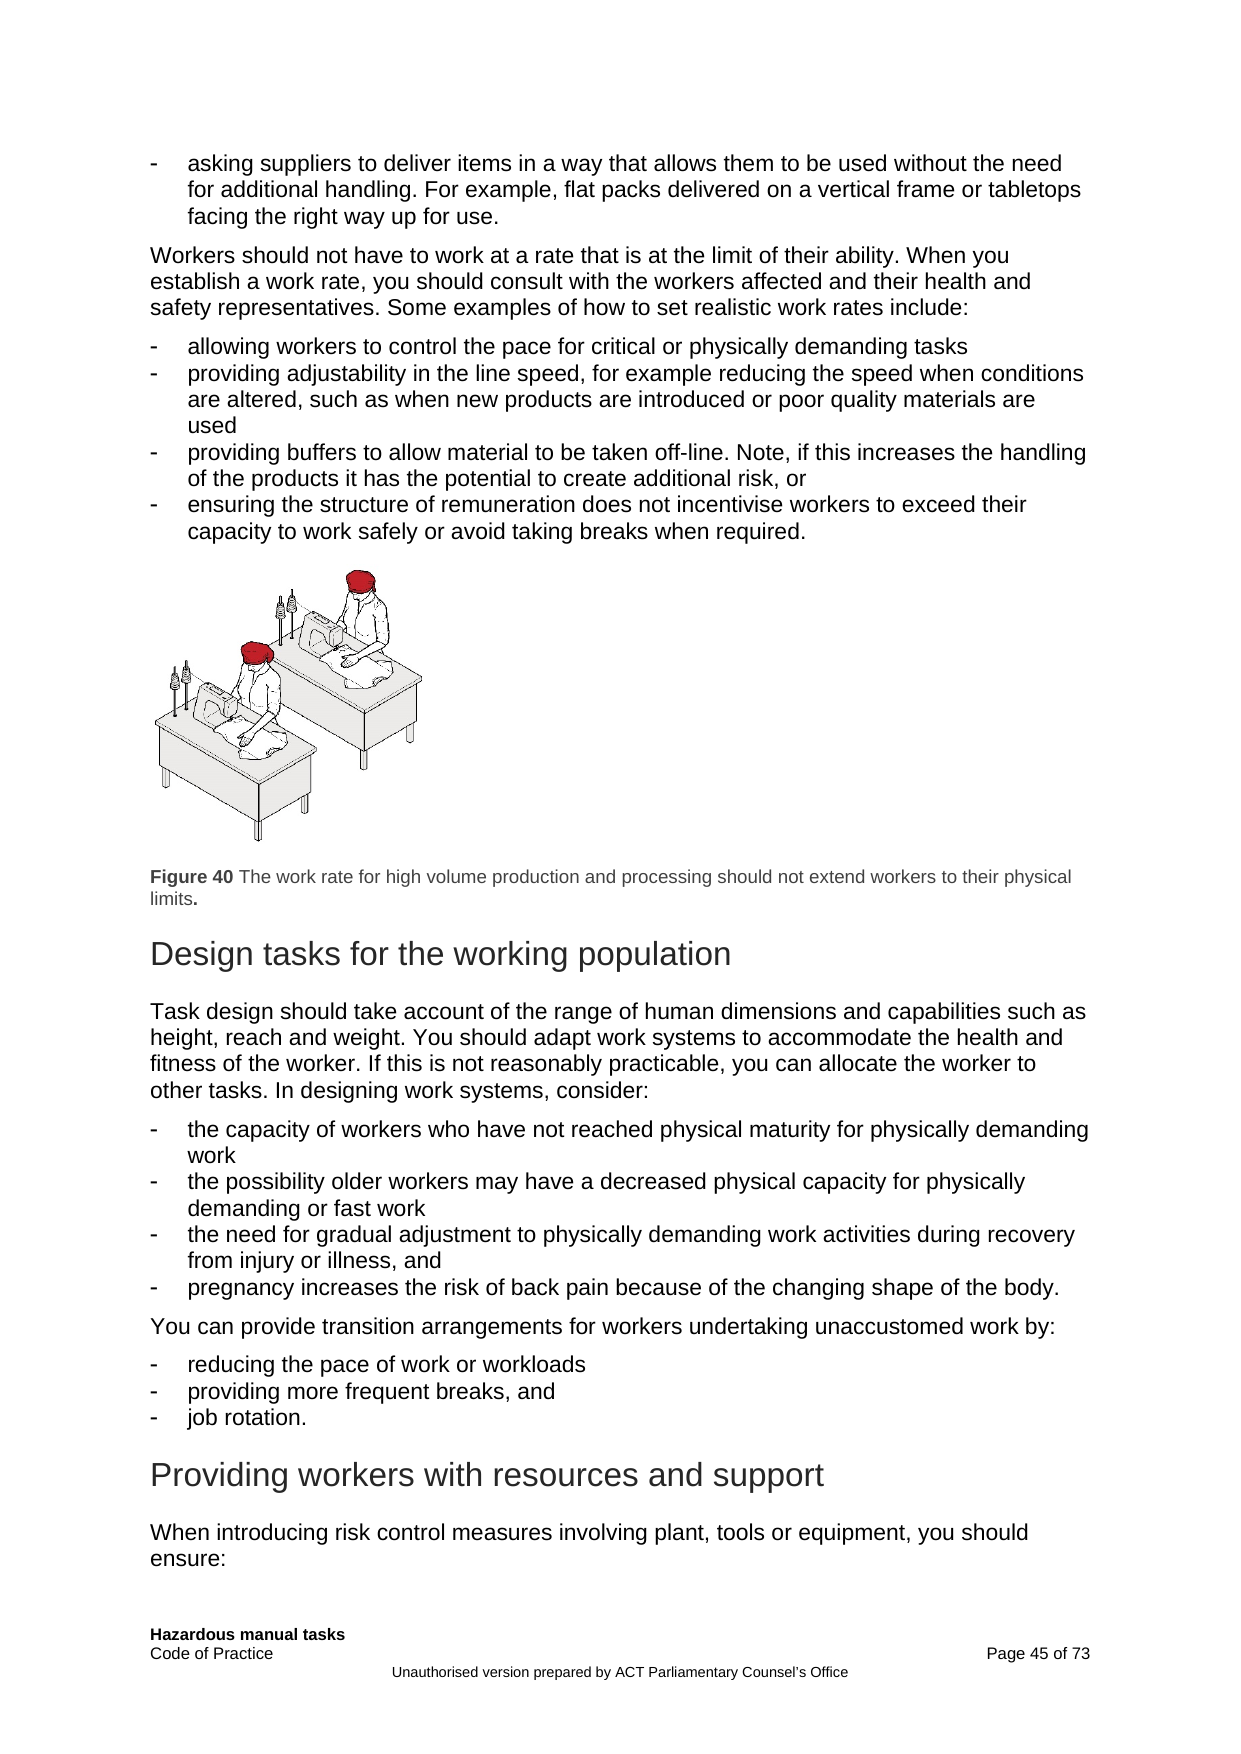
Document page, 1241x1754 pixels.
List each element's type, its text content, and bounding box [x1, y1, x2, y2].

list the possibility older workers may have a decreased physical capacity for physically demanding or fast work [150, 1168, 1090, 1221]
text Figure 40 The work rate for high volume production and processing should not extend workers to their physical limits. [150, 866, 1090, 909]
text When introducing risk control measures involving plant, tools or equipment, you should ensure: [150, 1519, 1090, 1572]
list pregnancy increases the risk of back pain because of the changing shape of the body. [150, 1274, 1090, 1300]
list reducing the pace of work or workloads [150, 1351, 1090, 1378]
text You can provide transition arrangements for workers undertaking unaccustomed work by: [150, 1313, 1090, 1339]
list ensuring the structure of remuneration does not incentivise workers to exceed their capacity to work safely or avoid taking breaks when required. [150, 491, 1090, 544]
list the need for gradual adjustment to physically demanding work activities during recovery from injury or illness, and [150, 1221, 1090, 1274]
list the capacity of workers who have not reached physical maturity for physically demanding work [150, 1116, 1090, 1168]
list providing buffers to allow material to be taken off-line. Note, if this increases the handling of the products it has the potential to create additional risk, or [150, 438, 1090, 491]
list asking suppliers to deliver items in a way that allows them to be used without the need for additional handling. For example, flat packs delivered on a vertical frame or tabletops facing the right way up for use. [150, 150, 1090, 229]
subtitle Design tasks for the working population [150, 934, 1090, 973]
text Workers should not have to work at a rate that is at the limit of their ability. When you establish a work rate, you should consult with the workers affected and their health and safety representatives. Some examples of how to set realistic work rates include: [150, 242, 1090, 321]
list providing adjustability in the line speed, for example reducing the speed when conditions are altered, such as when new products are introduced or poor quality materials are used [150, 359, 1090, 438]
list providing more frequent breaks, and [150, 1378, 1090, 1404]
picture [150, 564, 426, 846]
subtitle Providing workers with resources and support [150, 1456, 1090, 1494]
list allowing workers to control the pace for critical or physically demanding tasks [150, 333, 1090, 359]
list job rotation. [150, 1404, 1090, 1431]
text Task design should take account of the range of human dimensions and capabilities such as height, reach and weight. You should adapt work systems to accommodate the health and fitness of the worker. If this is not reasonably practicable, you can allocate the worker to other tasks. In designing work systems, consider: [150, 998, 1090, 1103]
